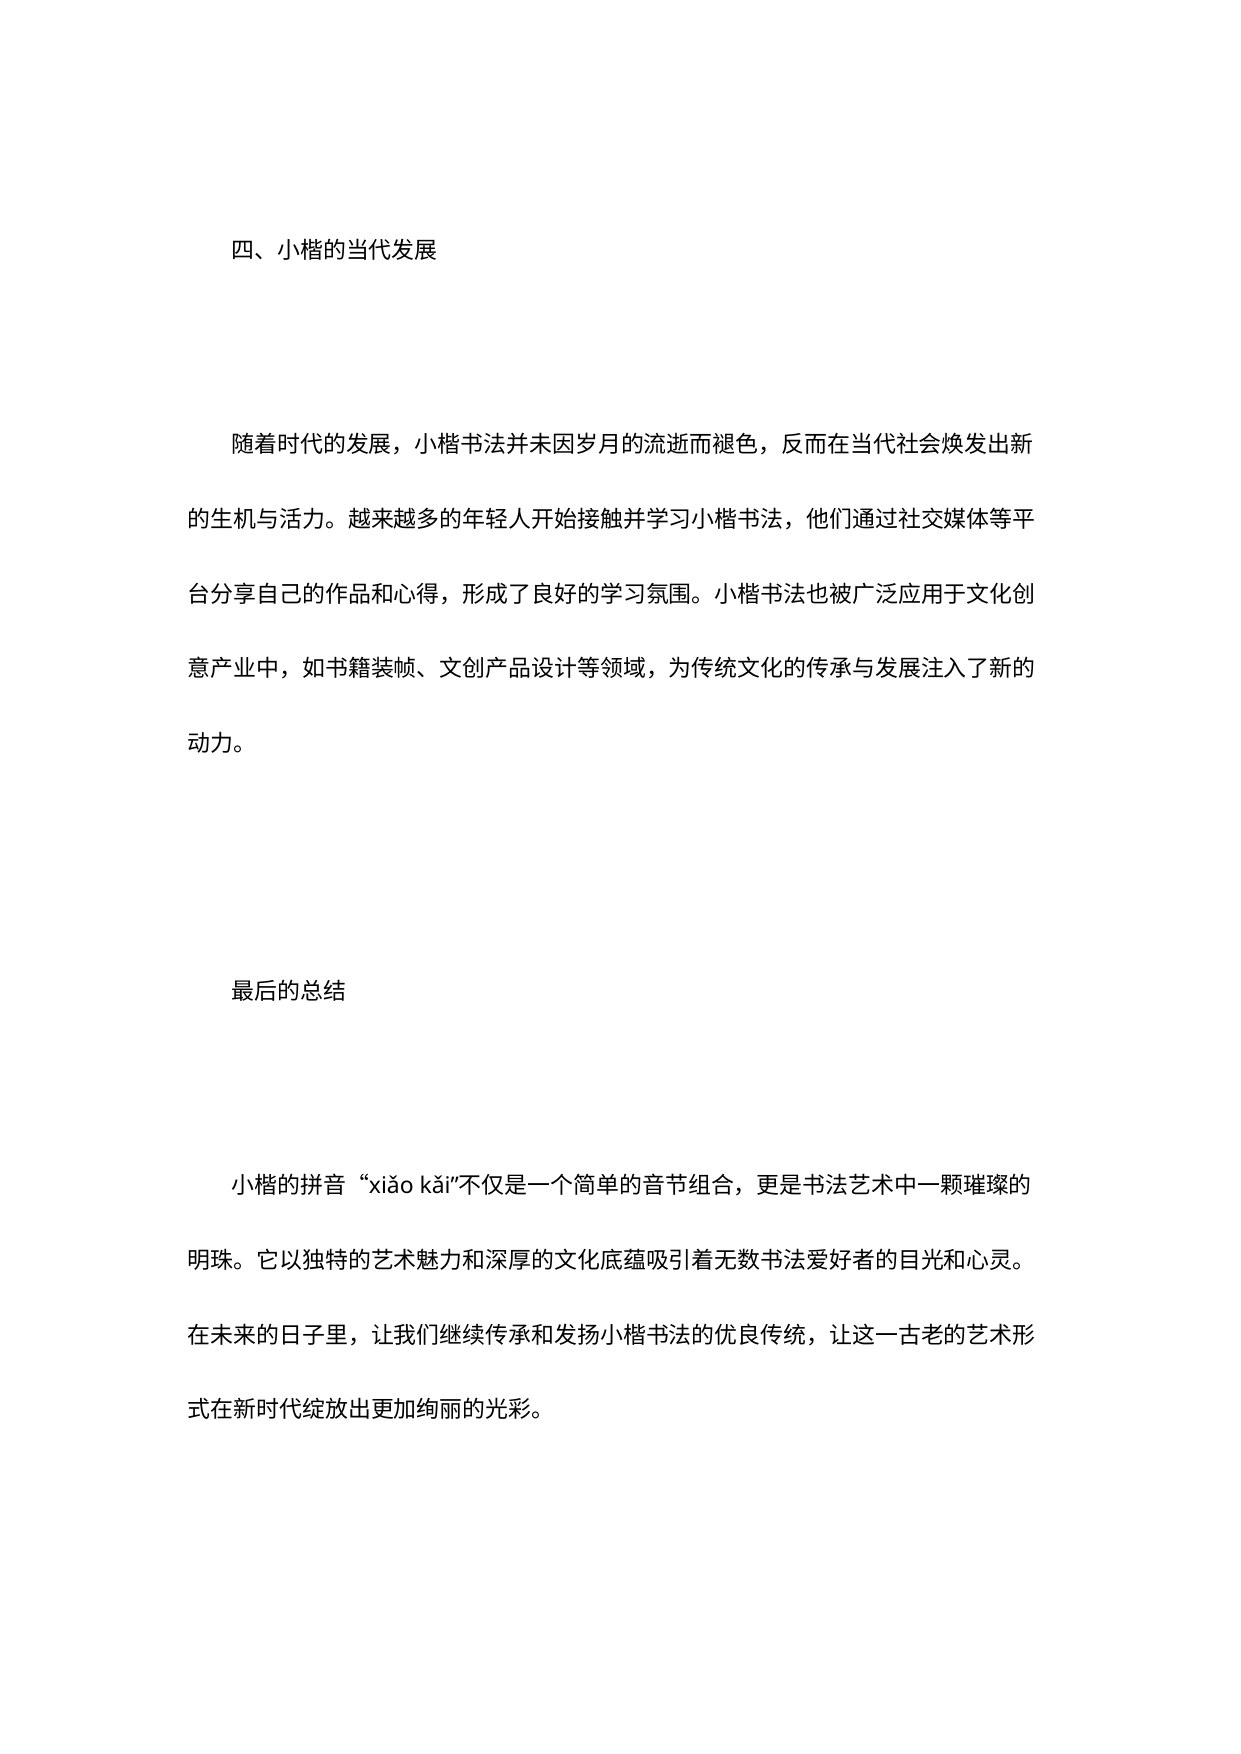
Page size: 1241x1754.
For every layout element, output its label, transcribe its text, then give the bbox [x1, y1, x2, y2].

text 最后的总结 [187, 957, 1053, 1022]
text 随着时代的发展，小楷书法并未因岁月的流逝而褪色，反而在当代社会焕发出新的生机与活力。越来越多的年轻人开始接触并学习小楷书法，他们通过社交媒体等平台分享自己的作品和心得，形成了良好的学习氛围。小楷书法也被广泛应用于文化创意产业中，如书籍装帧、文创产品设计等领域，为传统文化的传承与发展注入了新的动力。 [187, 410, 1053, 774]
text 四、小楷的当代发展 [187, 216, 1053, 281]
text 小楷的拼音“xiǎo kǎi”不仅是一个简单的音节组合，更是书法艺术中一颗璀璨的明珠。它以独特的艺术魅力和深厚的文化底蕴吸引着无数书法爱好者的目光和心灵。在未来的日子里，让我们继续传承和发扬小楷书法的优良传统，让这一古老的艺术形式在新时代绽放出更加绚丽的光彩。 [187, 1151, 1053, 1441]
